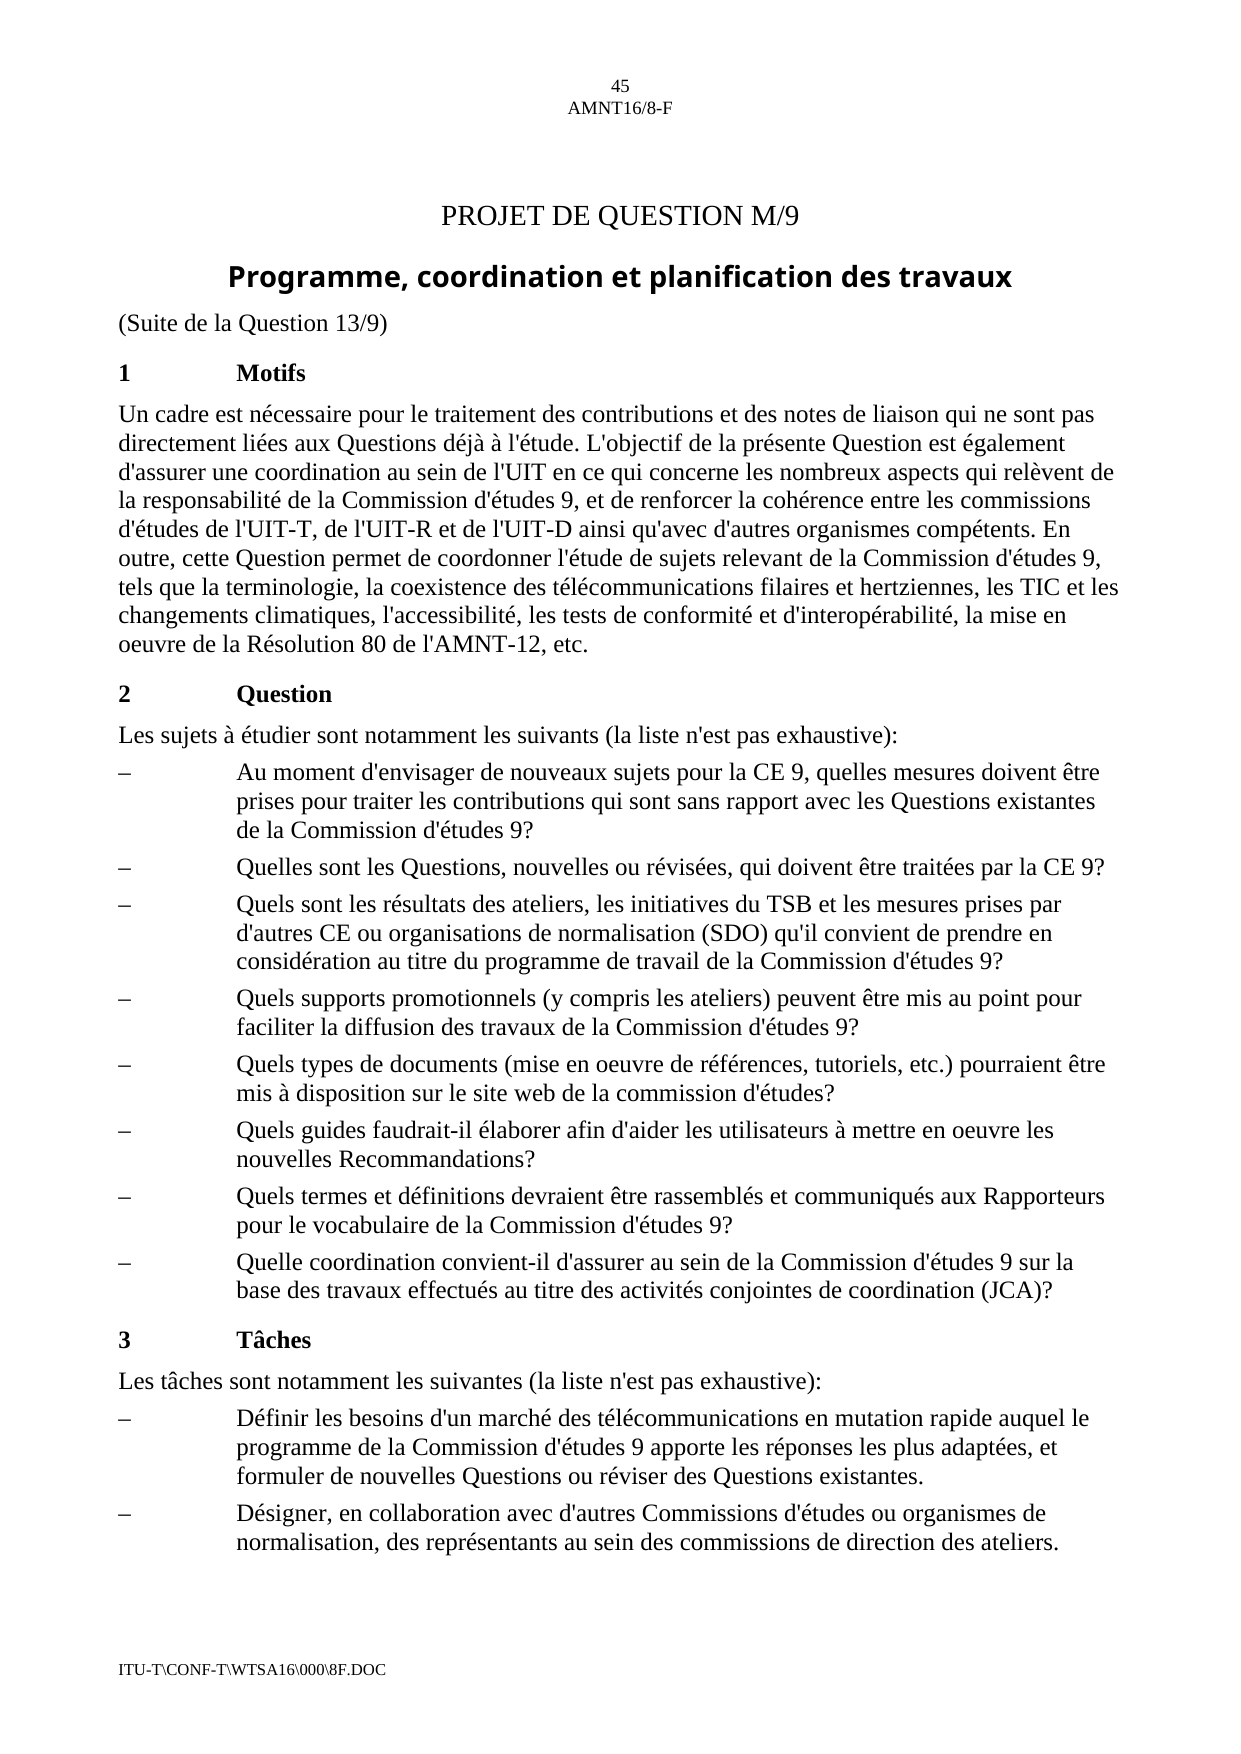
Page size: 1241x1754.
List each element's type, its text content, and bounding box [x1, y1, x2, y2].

text Projet de question M/9 [118, 198, 1122, 231]
text – Quels supports promotionnels (y compris les ateliers) peuvent être mis au point pour faciliter la diffusion des travaux de la Commission d'études 9? [118, 983, 1122, 1041]
text – Quels sont les résultats des ateliers, les initiatives du TSB et les mesures prises par d'autres CE ou organisations de normalisation (SDO) qu'il convient de prendre en considération au titre du programme de travail de la Commission d'études 9? [118, 889, 1122, 975]
text – Quelle coordination convient-il d'assurer au sein de la Commission d'études 9 sur la base des travaux effectués au titre des activités conjointes de coordination (JCA)? [118, 1247, 1122, 1304]
text – Quels guides faudrait-il élaborer afin d'aider les utilisateurs à mettre en oeuvre les nouvelles Recommandations? [118, 1115, 1122, 1173]
text Les tâches sont notamment les suivantes (la liste n'est pas exhaustive): [118, 1366, 1122, 1395]
text Un cadre est nécessaire pour le traitement des contributions et des notes de liaison qui ne sont pas directement liées aux Questions déjà à l'étude. L'objectif de la présente Question est également d'assurer une coordination au sein de l'UIT en ce qui concerne les nombreux aspects qui relèvent de la responsabilité de la Commission d'études 9, et de renforcer la cohérence entre les commissions d'études de l'UIT-T, de l'UIT-R et de l'UIT-D ainsi qu'avec d'autres organismes compétents. En outre, cette Question permet de coordonner l'étude de sujets relevant de la Commission d'études 9, tels que la terminologie, la coexistence des télécommunications filaires et hertziennes, les TIC et les changements climatiques, l'accessibilité, les tests de conformité et d'interopérabilité, la mise en oeuvre de la Résolution 80 de l'AMNT-12, etc. [118, 399, 1122, 658]
text – Désigner, en collaboration avec d'autres Commissions d'études ou organismes de normalisation, des représentants au sein des commissions de direction des ateliers. [118, 1498, 1122, 1556]
text – Quels termes et définitions devraient être rassemblés et communiqués aux Rapporteurs pour le vocabulaire de la Commission d'études 9? [118, 1181, 1122, 1238]
title Programme, coordination et planification des travaux [118, 256, 1122, 296]
subtitle 2 Question [118, 679, 1122, 708]
text Les sujets à étudier sont notamment les suivants (la liste n'est pas exhaustive): [118, 720, 1122, 749]
text – Quels types de documents (mise en oeuvre de références, tutoriels, etc.) pourraient être mis à disposition sur le site web de la commission d'études? [118, 1049, 1122, 1107]
text – Définir les besoins d'un marché des télécommunications en mutation rapide auquel le programme de la Commission d'études 9 apporte les réponses les plus adaptées, et formuler de nouvelles Questions ou réviser des Questions existantes. [118, 1403, 1122, 1490]
text (Suite de la Question 13/9) [118, 308, 1122, 337]
text – Quelles sont les Questions, nouvelles ou révisées, qui doivent être traitées par la CE 9? [118, 852, 1122, 881]
subtitle 1 Motifs [118, 358, 1122, 387]
subtitle 3 Tâches [118, 1325, 1122, 1354]
text – Au moment d'envisager de nouveaux sujets pour la CE 9, quelles mesures doivent être prises pour traiter les contributions qui sont sans rapport avec les Questions existantes de la Commission d'études 9? [118, 757, 1122, 843]
